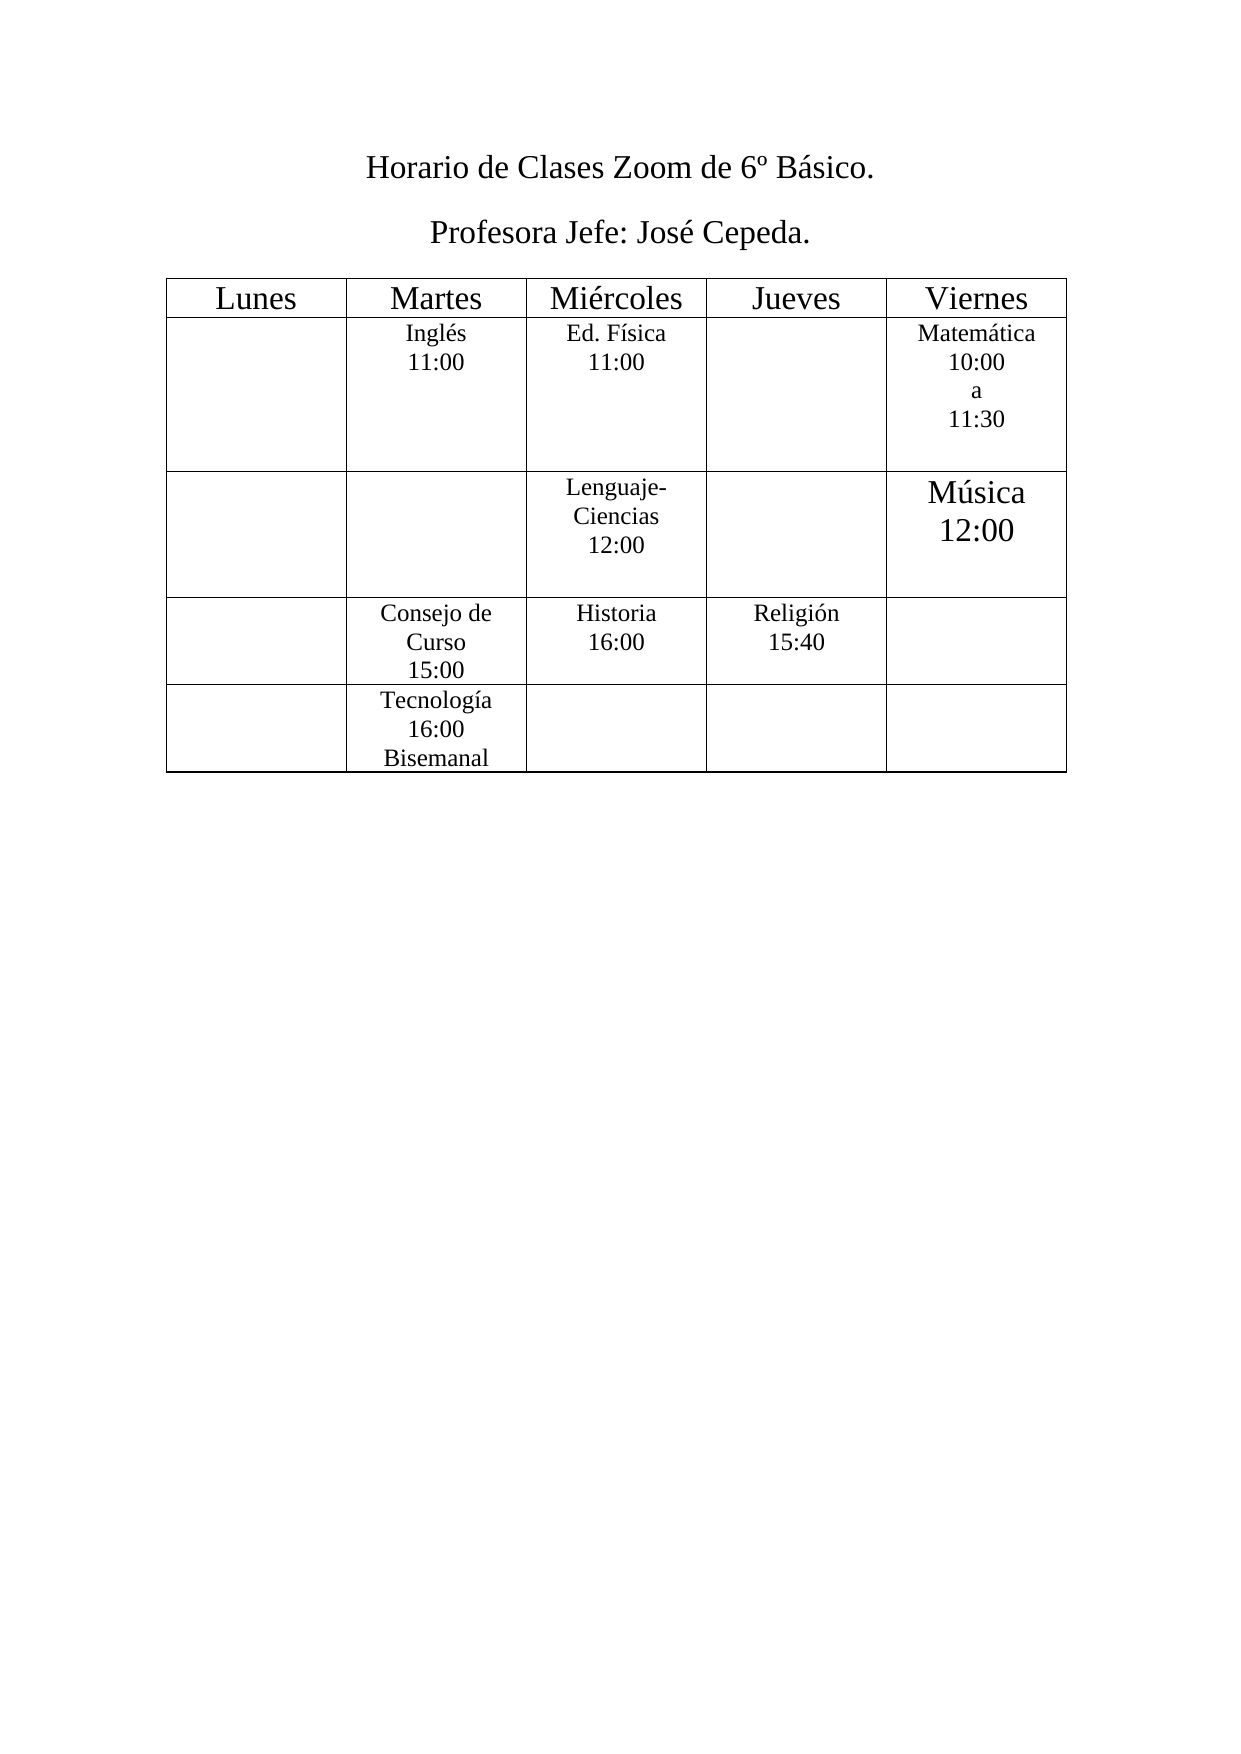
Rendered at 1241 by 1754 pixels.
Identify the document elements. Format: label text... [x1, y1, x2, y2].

table_cell Música 12:00 [887, 472, 1066, 597]
table_cell [707, 472, 886, 597]
table_cell [167, 598, 346, 684]
table_cell [707, 685, 886, 771]
table_cell [167, 685, 346, 771]
table_cell [347, 472, 526, 597]
table_cell Consejo de Curso 15:00 [347, 598, 526, 684]
table_cell Religión 15:40 [707, 598, 886, 684]
table_header Viernes [887, 279, 1066, 317]
table_cell Lenguaje- Ciencias 12:00 [527, 472, 706, 597]
table_cell [167, 472, 346, 597]
table_cell Historia 16:00 [527, 598, 706, 684]
table_cell Matemática 10:00 a 11:30 [887, 318, 1066, 471]
text Profesora Jefe: José Cepeda. [177, 212, 1063, 251]
table_cell Inglés 11:00 [347, 318, 526, 471]
table_header Martes [347, 279, 526, 317]
table_cell [887, 598, 1066, 684]
table_cell [887, 685, 1066, 771]
table_cell [167, 318, 346, 471]
table_cell Tecnología 16:00 Bisemanal [347, 685, 526, 771]
table_header Miércoles [527, 279, 706, 317]
text Horario de Clases Zoom de 6º Básico. [177, 148, 1063, 186]
table_cell [707, 318, 886, 471]
table_header Jueves [707, 279, 886, 317]
table_cell [527, 685, 706, 771]
table_header Lunes [167, 279, 346, 317]
table_cell Ed. Física 11:00 [527, 318, 706, 471]
